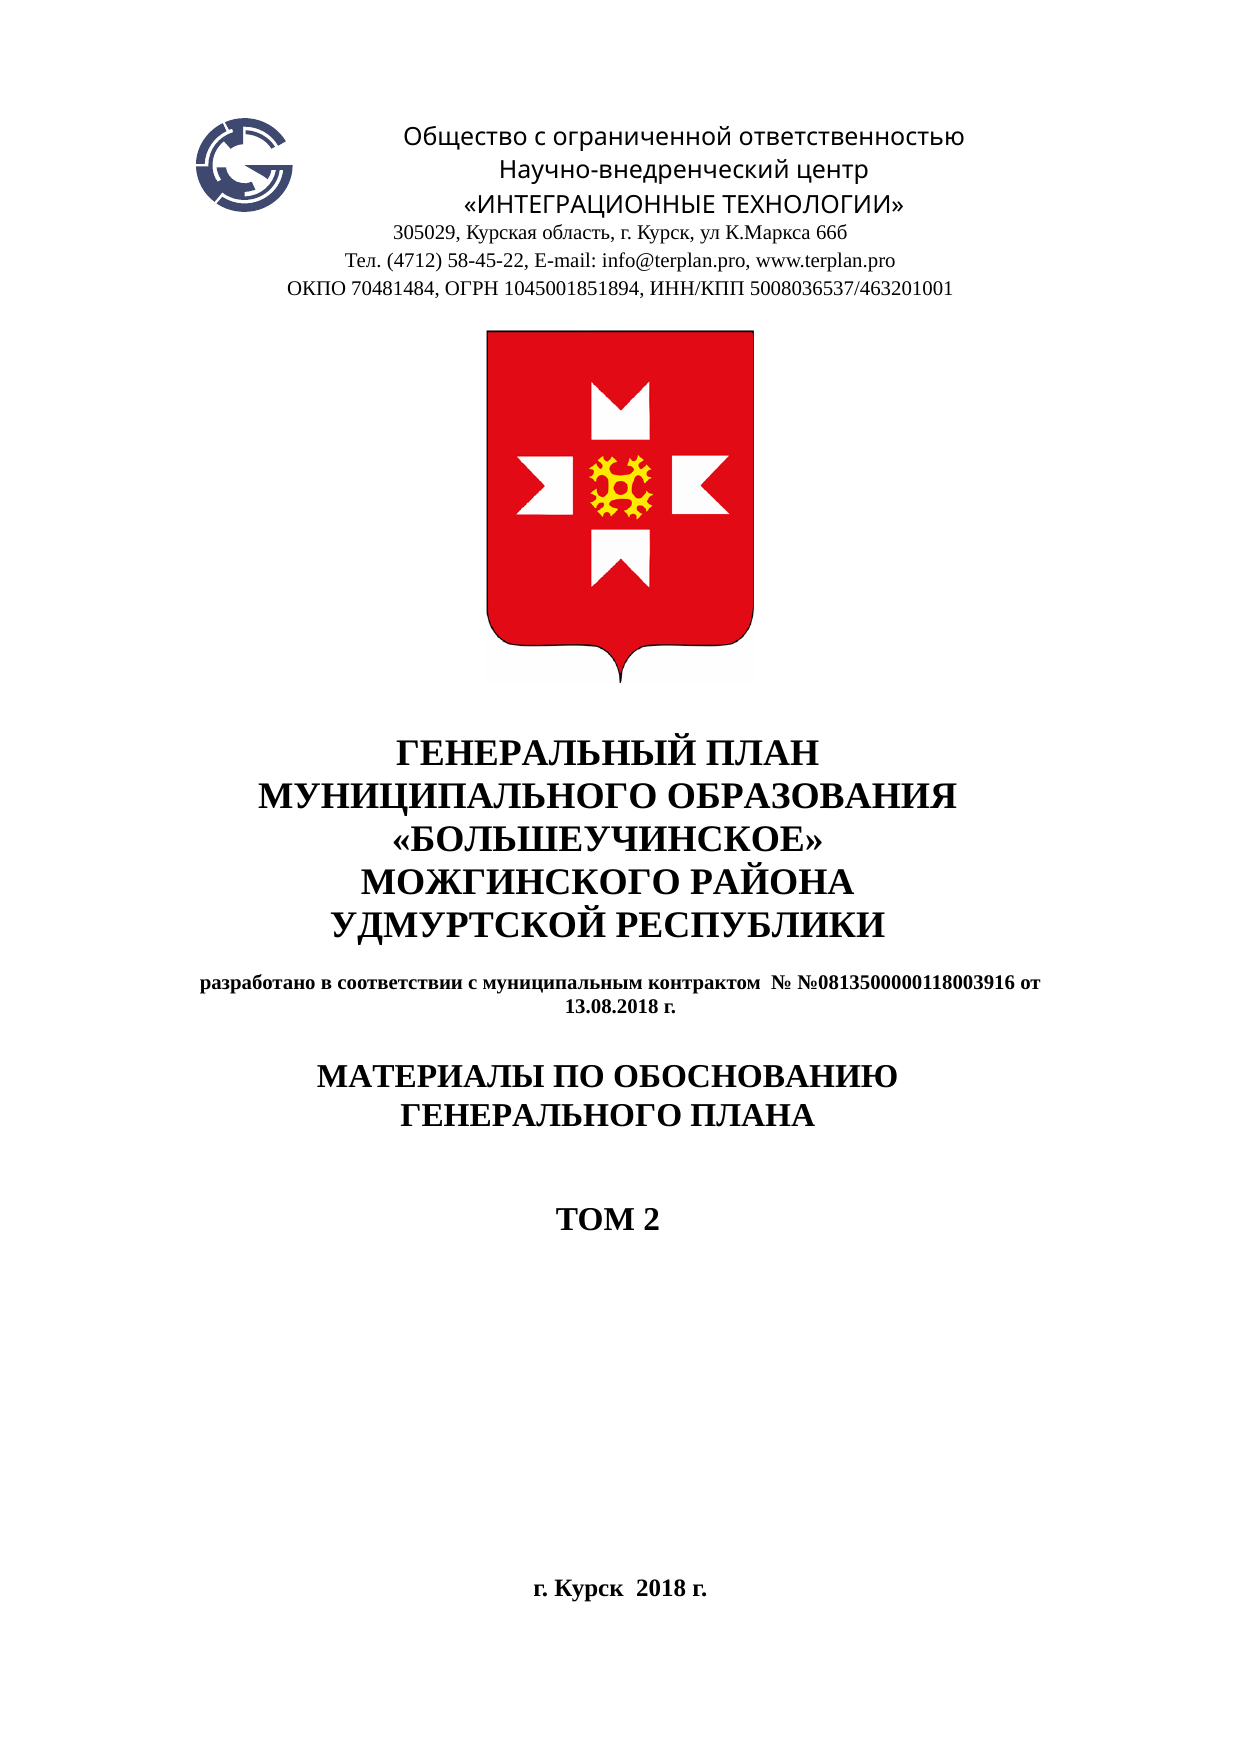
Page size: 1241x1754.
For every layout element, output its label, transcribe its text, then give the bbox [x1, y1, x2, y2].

text ОКПО 70481484, ОГРН 1045001851894, ИНН/КПП 5008036537/463201001 [177, 276, 1063, 299]
text г. Курск 2018 г. [152, 1573, 1063, 1602]
text МУНИЦИПАЛЬНОГО ОБРАЗОВАНИЯ [152, 773, 1063, 817]
text УДМУРТСКОЙ РЕСПУБЛИКИ [152, 903, 1063, 946]
text МОЖГИНСКОГО РАЙОНА [152, 860, 1063, 903]
text «БОЛЬШЕУЧИНСКОЕ» [152, 817, 1063, 860]
text разработано в соответствии с муниципальным контрактом № №0813500000118003916 от 13.08.2018 г. [177, 970, 1063, 1018]
text Том 2 [152, 1199, 1063, 1238]
picture [486, 330, 754, 683]
table_header Общество с ограниченной ответственностью Научно-внедренческий центр «ИНТЕГРАЦИОННЫЕ ТЕХНОЛОГИИ» [324, 118, 1069, 220]
text ГЕНЕРАЛЬНЫЙ ПЛАН [152, 730, 1063, 773]
text ГЕНЕРАЛЬНОГО ПЛАНА [152, 1095, 1063, 1133]
text 305029, Курская область, г. Курск, ул К.Маркса 66б [177, 220, 1063, 244]
text МАТЕРИАЛЫ ПО ОБОСНОВАНИЮ [152, 1057, 1063, 1095]
table_header [166, 118, 324, 220]
text Тел. (4712) 58-45-22, E-mail: info@terplan.pro, www.terplan.pro [177, 248, 1063, 272]
